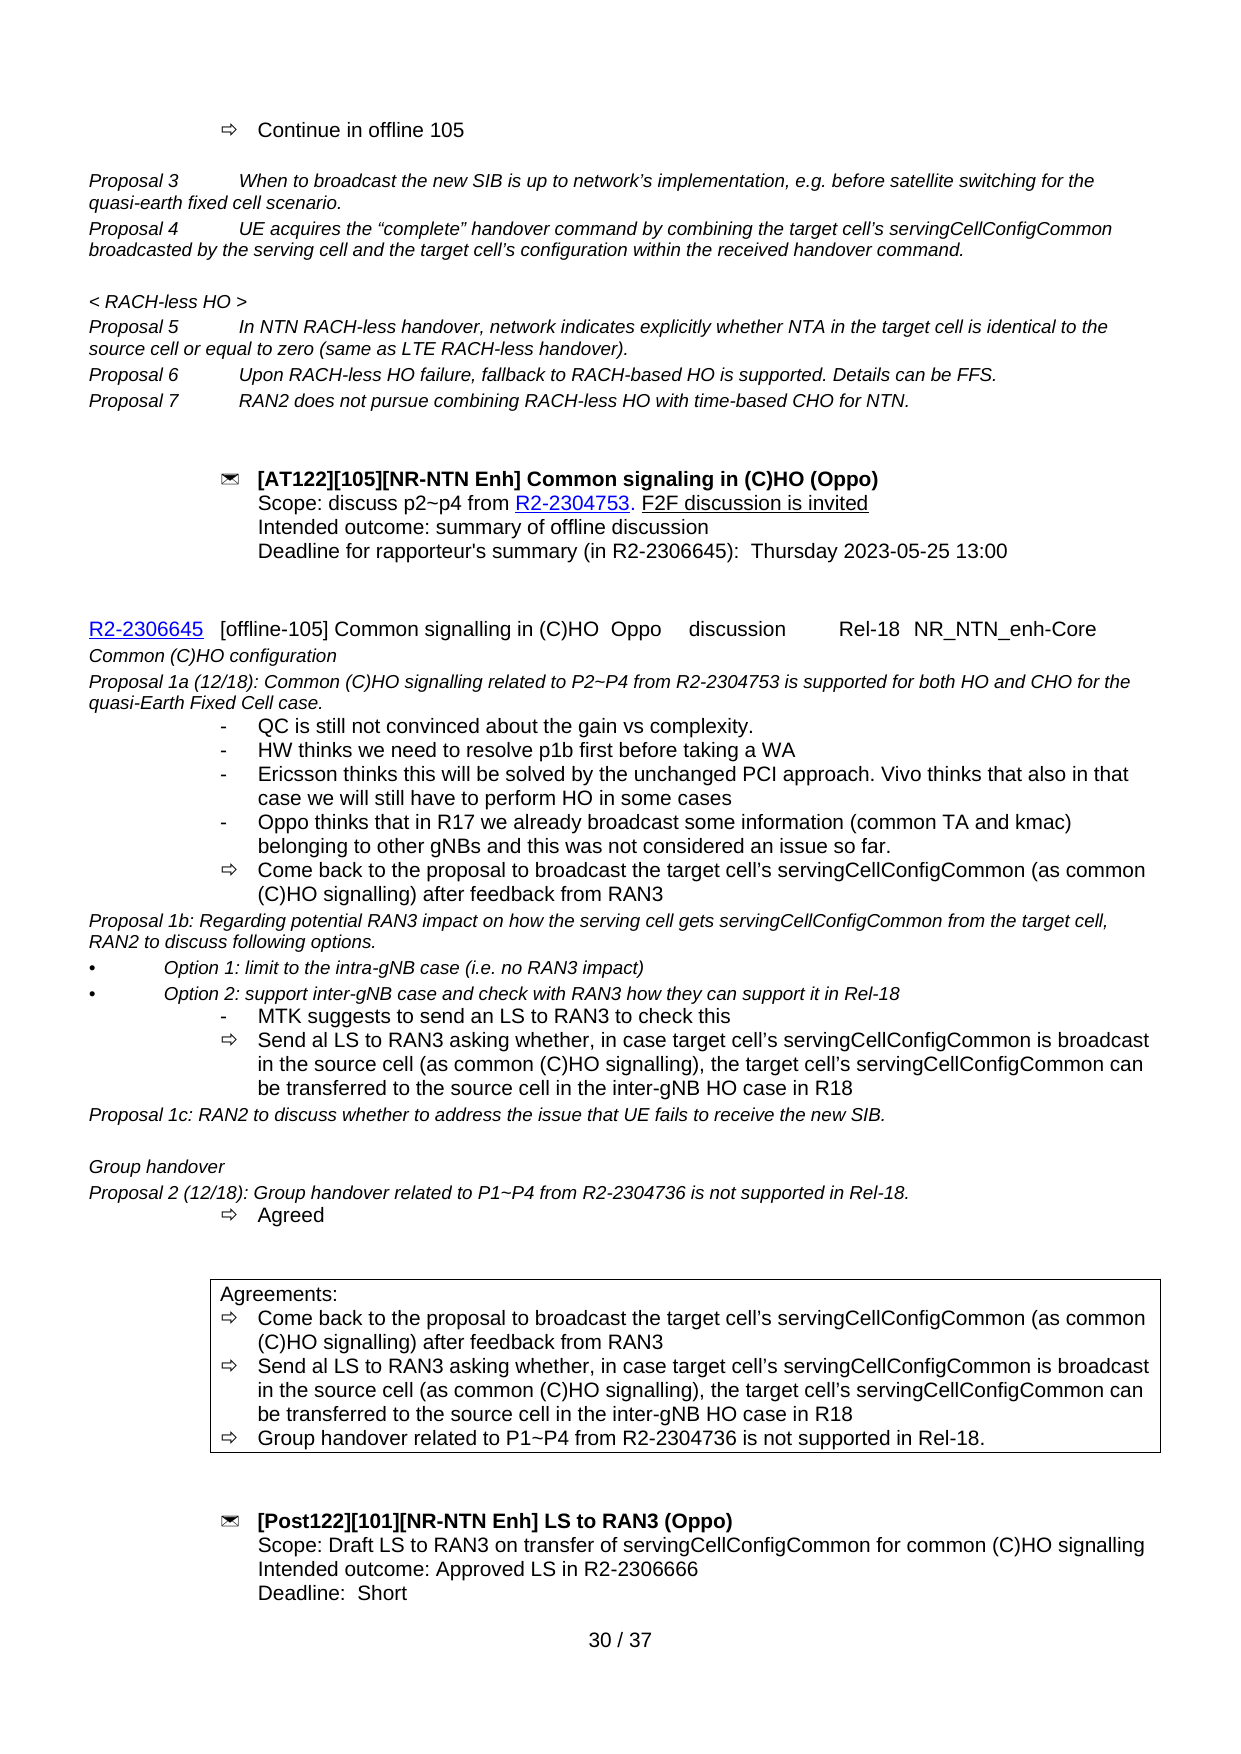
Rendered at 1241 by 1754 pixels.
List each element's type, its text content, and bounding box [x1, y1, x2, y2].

text Proposal 6 Upon RACH-less HO failure, fallback to RACH-based HO is supported. Details can be FFS. [89, 364, 1152, 385]
text < RACH-less HO > [89, 291, 1152, 312]
list Send al LS to RAN3 asking whether, in case target cell’s servingCellConfigCommon is broadcast in the source cell (as common (C)HO signalling), the target cell’s servingCellConfigCommon can be transferred to the source cell in the inter-gNB HO case in R18 [211, 1351, 1160, 1422]
text - Ericsson thinks this will be solved by the unchanged PCI approach. Vivo thinks that also in that case we will still have to perform HO in some cases [220, 762, 1152, 809]
text Proposal 7 RAN2 does not pursue combining RACH-less HO with time-based CHO for NTN. [89, 389, 1152, 411]
text Proposal 2 (12/18): Group handover related to P1~P4 from R2-2304736 is not supported in Rel-18. [89, 1181, 1152, 1203]
text Group handover [89, 1156, 1152, 1177]
text Deadline: Short [220, 1580, 1152, 1604]
text [Post122][101][NR-NTN Enh] LS to RAN3 (Oppo) [220, 1508, 1152, 1532]
text Intended outcome: Approved LS in R2-2306666 [220, 1556, 1152, 1580]
text - Oppo thinks that in R17 we already broadcast some information (common TA and kmac) belonging to other gNBs and this was not considered an issue so far. [220, 809, 1152, 857]
list Group handover related to P1~P4 from R2-2304736 is not supported in Rel-18. [211, 1422, 1160, 1452]
list Agreed [220, 1203, 1152, 1227]
text • Option 2: support inter-gNB case and check with RAN3 how they can support it in Rel-18 [89, 983, 1152, 1004]
text Proposal 1b: Regarding potential RAN3 impact on how the serving cell gets servingCellConfigCommon from the target cell, RAN2 to discuss following options. [89, 909, 1152, 953]
text Scope: Draft LS to RAN3 on transfer of servingCellConfigCommon for common (C)HO signalling [220, 1532, 1152, 1556]
text [AT122][105][NR-NTN Enh] Common signaling in (C)HO (Oppo) [220, 467, 1152, 491]
text - QC is still not convinced about the gain vs complexity. [220, 714, 1152, 738]
list Come back to the proposal to broadcast the target cell’s servingCellConfigCommon (as common (C)HO signalling) after feedback from RAN3 [211, 1302, 1160, 1351]
text Proposal 4 UE acquires the “complete” handover command by combining the target cell’s servingCellConfigCommon broadcasted by the serving cell and the target cell’s configuration within the received handover command. [89, 218, 1152, 261]
text Proposal 1c: RAN2 to discuss whether to address the issue that UE fails to receive the new SIB. [89, 1104, 1152, 1126]
text Proposal 1a (12/18): Common (C)HO signalling related to P2~P4 from R2-2304753 is supported for both HO and CHO for the quasi-Earth Fixed Cell case. [89, 671, 1152, 714]
list Send al LS to RAN3 asking whether, in case target cell’s servingCellConfigCommon is broadcast in the source cell (as common (C)HO signalling), the target cell’s servingCellConfigCommon can be transferred to the source cell in the inter-gNB HO case in R18 [220, 1028, 1152, 1100]
text - MTK suggests to send an LS to RAN3 to check this [220, 1004, 1152, 1028]
text Scope: discuss p2~p4 from R2-2304753. F2F discussion is invited [220, 491, 1152, 514]
text Common (C)HO configuration [89, 645, 1152, 666]
text • Option 1: limit to the intra-gNB case (i.e. no RAN3 impact) [89, 957, 1152, 978]
text Deadline for rapporteur's summary (in R2-2306645): Thursday 2023-05-25 13:00 [220, 538, 1152, 562]
title R2-2306645 [offline-105] Common signalling in (C)HO Oppo discussion Rel-18 NR_NTN_enh-Core [89, 617, 1152, 641]
list Come back to the proposal to broadcast the target cell’s servingCellConfigCommon (as common (C)HO signalling) after feedback from RAN3 [220, 857, 1152, 905]
text - HW thinks we need to resolve p1b first before taking a WA [220, 738, 1152, 762]
text Agreements: [211, 1280, 1160, 1302]
text Proposal 5 In NTN RACH-less handover, network indicates explicitly whether NTA in the target cell is identical to the source cell or equal to zero (same as LTE RACH-less handover). [89, 316, 1152, 359]
text Proposal 3 When to broadcast the new SIB is up to network’s implementation, e.g. before satellite switching for the quasi-earth fixed cell scenario. [89, 170, 1152, 213]
list Continue in offline 105 [220, 118, 1152, 142]
text Intended outcome: summary of offline discussion [220, 514, 1152, 538]
